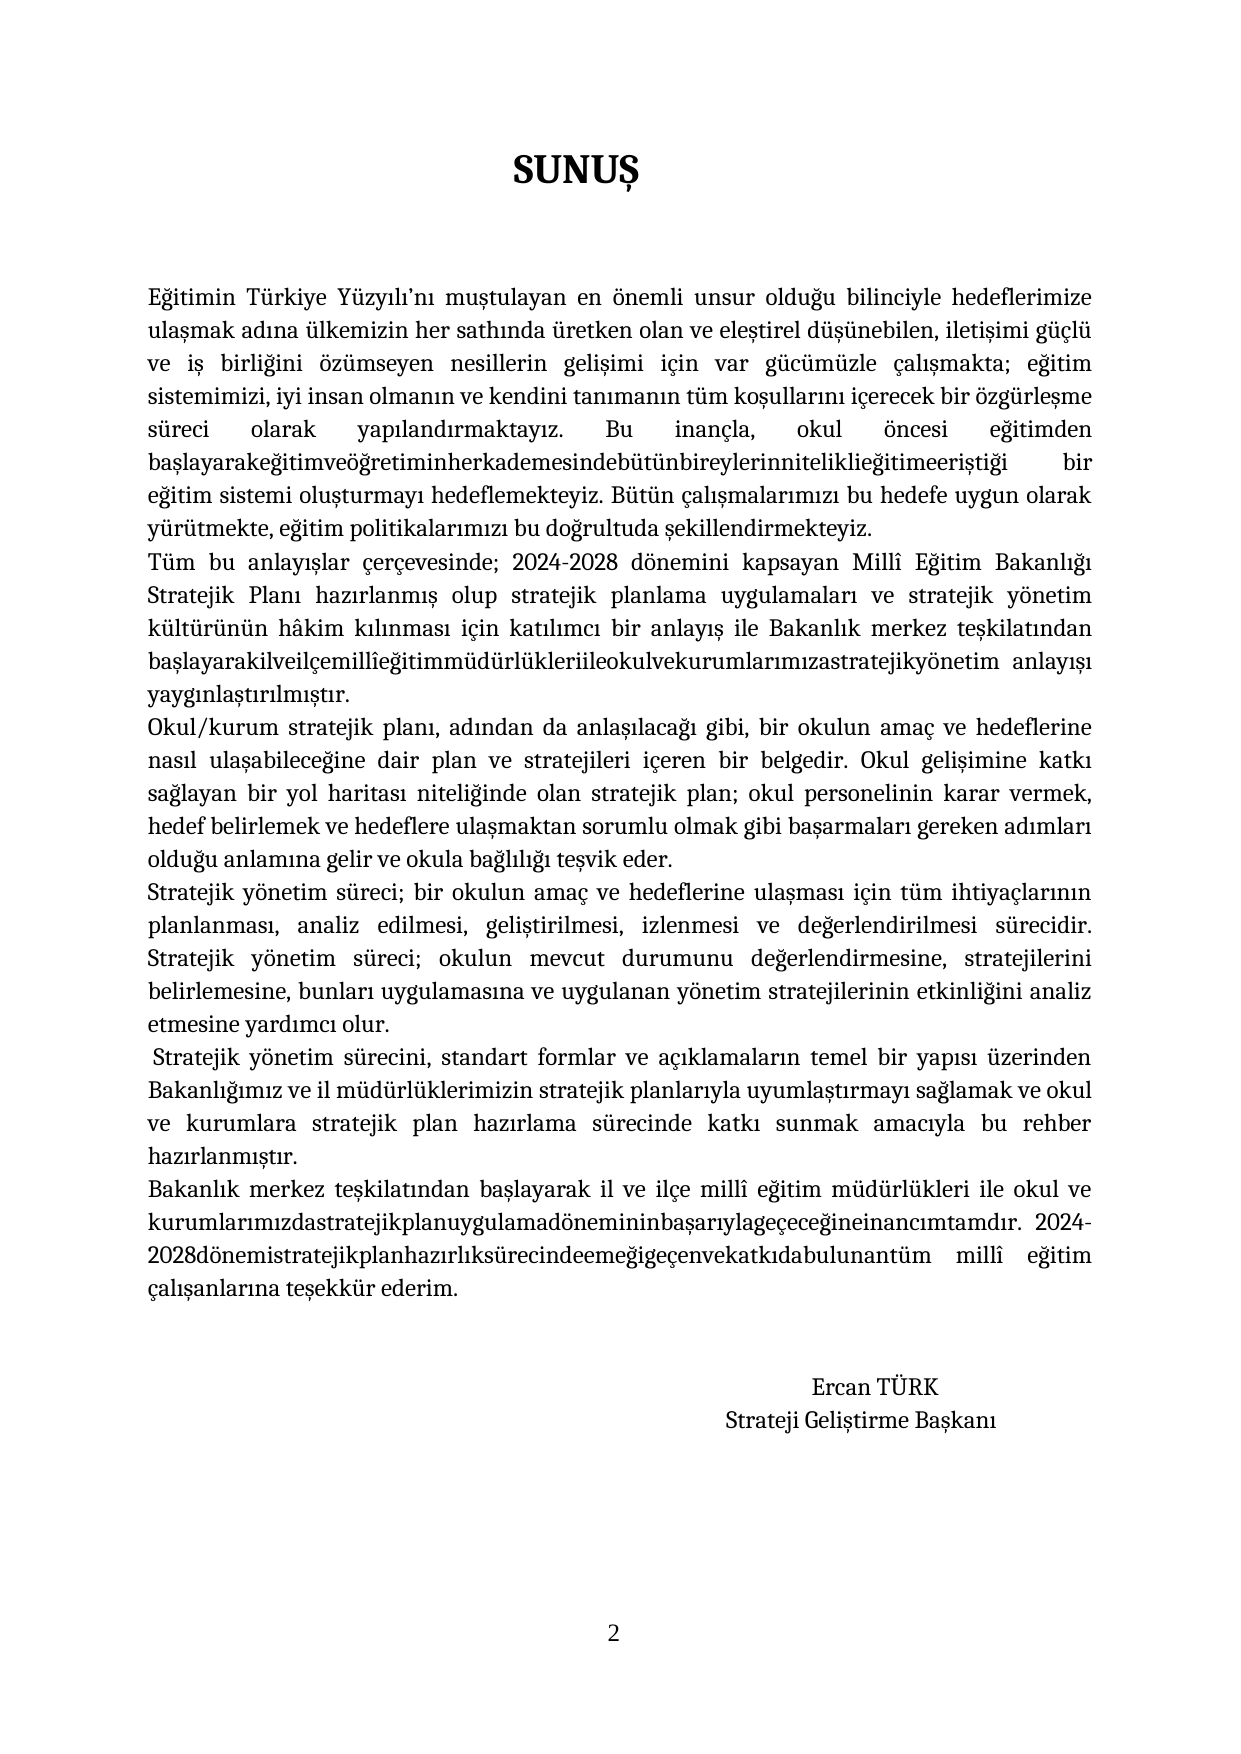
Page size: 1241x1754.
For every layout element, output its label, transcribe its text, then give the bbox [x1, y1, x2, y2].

text Okul/kurum stratejik planı, adından da anlaşılacağı gibi, bir okulun amaç ve hedeflerine nasıl ulaşabileceğine dair plan ve stratejileri içeren bir belgedir. Okul gelişimine katkı sağlayan bir yol haritası niteliğinde olan stratejik plan; okul personelinin karar vermek, hedef belirlemek ve hedeflere ulaşmaktan sorumlu olmak gibi başarmaları gereken adımları olduğu anlamına gelir ve okula bağlılığı teşvik eder. [148, 713, 1093, 873]
text Eğitimin Türkiye Yüzyılı’nı muştulayan en önemli unsur olduğu bilinciyle hedeflerimize ulaşmak adına ülkemizin her sathında üretken olan ve eleştirel düşünebilen, iletişimi güçlü ve iş birliğini özümseyen nesillerin gelişimi için var gücümüzle çalışmakta; eğitim sistemimizi, iyi insan olmanın ve kendini tanımanın tüm koşullarını içerecek bir özgürleşme süreci olarak yapılandırmaktayız. Bu inançla, okul öncesi eğitimden başlayarakeğitimveöğretiminherkademesindebütünbireylerinniteliklieğitimeeriştiği bir eğitim sistemi oluşturmayı hedeflemekteyiz. Bütün çalışmalarımızı bu hedefe uygun olarak yürütmekte, eğitim politikalarımızı bu doğrultuda şekillendirmekteyiz. [148, 283, 1093, 543]
text Bakanlık merkez teşkilatından başlayarak il ve ilçe millî eğitim müdürlükleri ile okul ve kurumlarımızdastratejikplanuygulamadönemininbaşarıylageçeceğineinancımtamdır. 2024-2028dönemistratejikplanhazırlıksürecindeemeğigeçenvekatkıdabulunantüm millî eğitim çalışanlarına teşekkür ederim. [148, 1175, 1093, 1303]
text Tüm bu anlayışlar çerçevesinde; 2024-2028 dönemini kapsayan Millî Eğitim Bakanlığı Stratejik Planı hazırlanmış olup stratejik planlama uygulamaları ve stratejik yönetim kültürünün hâkim kılınması için katılımcı bir anlayış ile Bakanlık merkez teşkilatından başlayarakilveilçemillîeğitimmüdürlükleriileokulvekurumlarımızastratejikyönetim anlayışı yaygınlaştırılmıştır. [148, 547, 1093, 708]
text Ercan TÜRK Strateji Geliştirme Başkanı [726, 1373, 1015, 1435]
subtitle SUNUŞ [48, 146, 1198, 194]
text Stratejik yönetim sürecini, standart formlar ve açıklamaların temel bir yapısı üzerinden Bakanlığımız ve il müdürlüklerimizin stratejik planlarıyla uyumlaştırmayı sağlamak ve okul ve kurumlara stratejik plan hazırlama sürecinde katkı sunmak amacıyla bu rehber hazırlanmıştır. [148, 1043, 1093, 1171]
text Stratejik yönetim süreci; bir okulun amaç ve hedeflerine ulaşması için tüm ihtiyaçlarının planlanması, analiz edilmesi, geliştirilmesi, izlenmesi ve değerlendirilmesi sürecidir. Stratejik yönetim süreci; okulun mevcut durumunu değerlendirmesine, stratejilerini belirlemesine, bunları uygulamasına ve uygulanan yönetim stratejilerinin etkinliğini analiz etmesine yardımcı olur. [148, 878, 1093, 1038]
